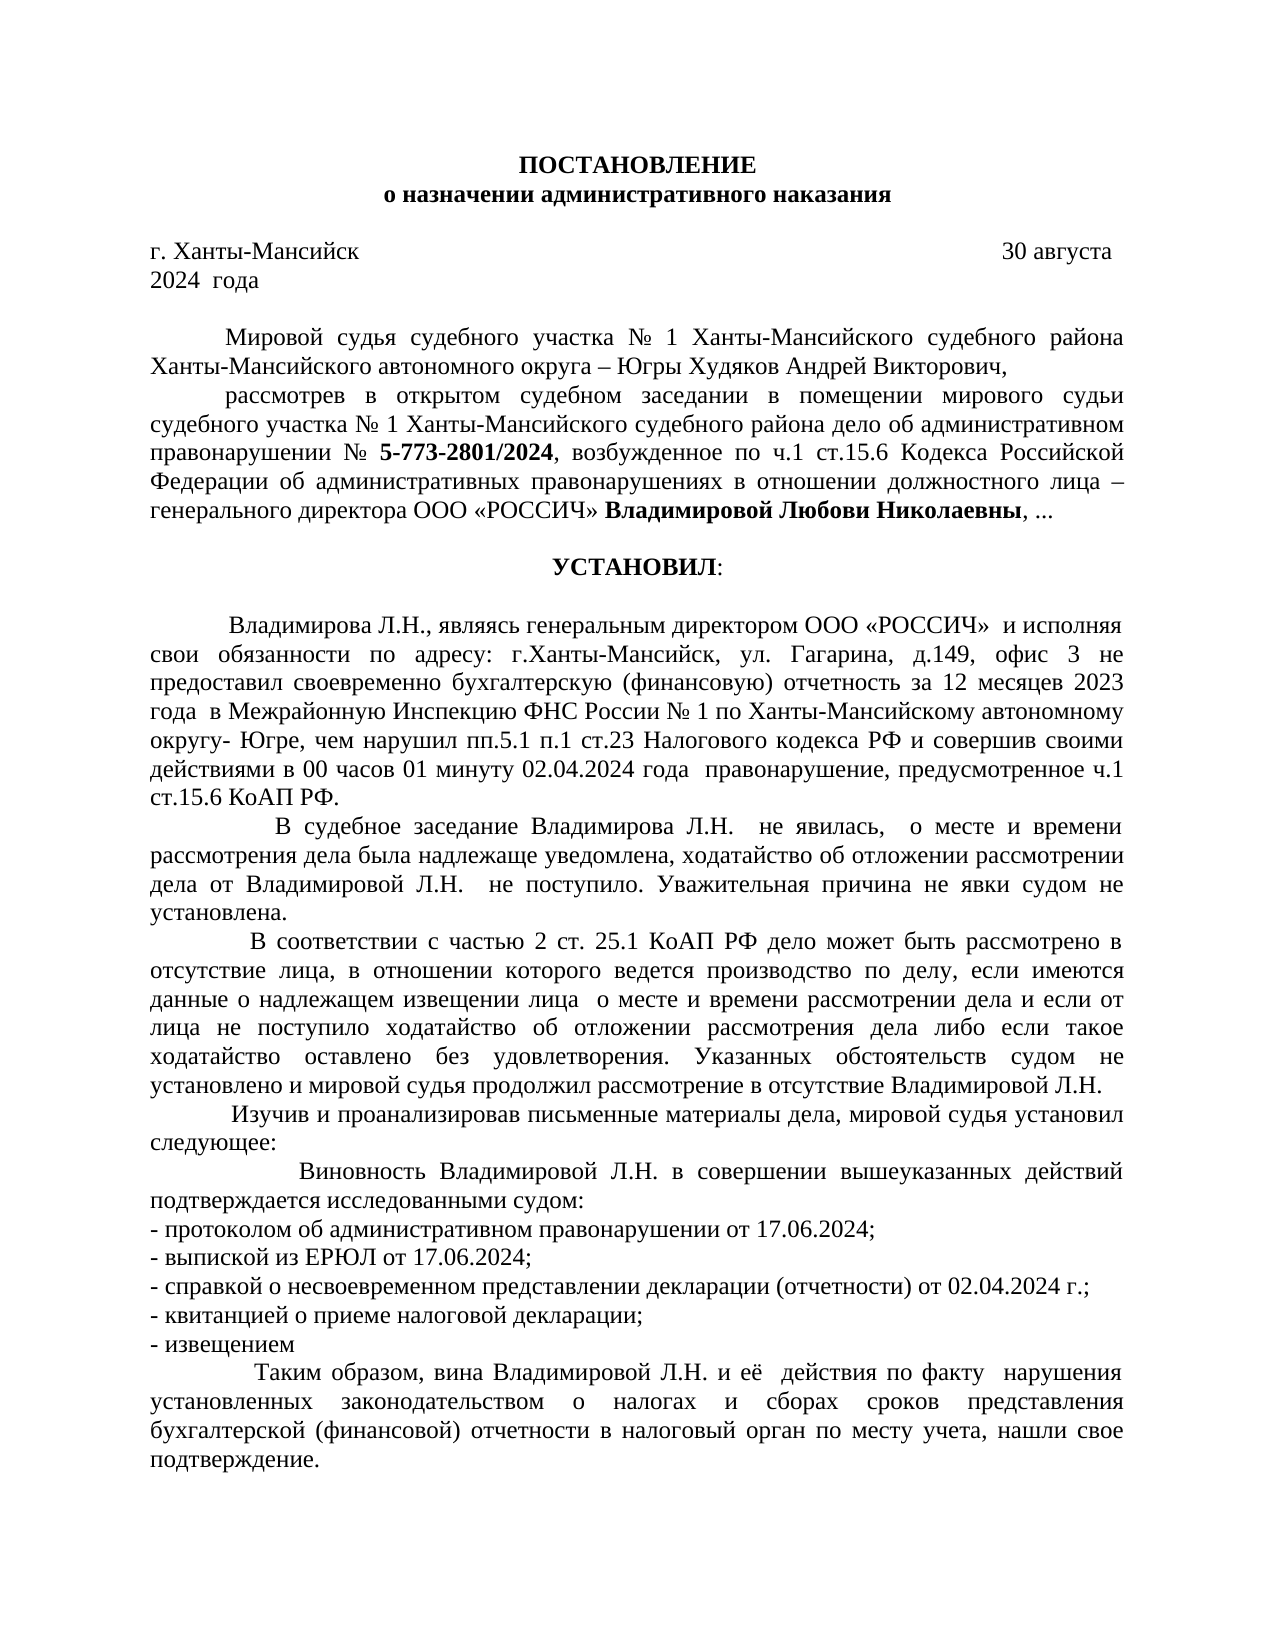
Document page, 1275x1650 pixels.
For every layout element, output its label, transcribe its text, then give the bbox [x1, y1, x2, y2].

text - протоколом об административном правонарушении от 17.06.2024; [150, 1214, 1125, 1242]
text Таким образом, вина Владимировой Л.Н. и её действия по факту нарушения установленных законодательством о налогах и сборах сроков представления бухгалтерской (финансовой) отчетности в налоговый орган по месту учета, нашли свое подтверждение. [150, 1357, 1125, 1472]
text УСТАНОВИЛ: [150, 552, 1125, 581]
text г. Ханты-Мансийск 30 августа 2024 года [150, 236, 1125, 294]
text Мировой судья судебного участка № 1 Ханты-Мансийского судебного района Ханты-Мансийского автономного округа – Югры Худяков Андрей Викторович, [150, 322, 1125, 380]
text Владимирова Л.Н., являясь генеральным директором ООО «РОССИЧ» и исполняя свои обязанности по адресу: г.Ханты-Мансийск, ул. Гагарина, д.149, офис 3 не предоставил своевременно бухгалтерскую (финансовую) отчетность за 12 месяцев 2023 года в Межрайонную Инспекцию ФНС России № 1 по Ханты-Мансийскому автономному округу- Югре, чем нарушил пп.5.1 п.1 ст.23 Налогового кодекса РФ и совершив своими действиями в 00 часов 01 минуту 02.04.2024 года правонарушение, предусмотренное ч.1 ст.15.6 КоАП РФ. [150, 610, 1125, 811]
text рассмотрев в открытом судебном заседании в помещении мирового судьи судебного участка № 1 Ханты-Мансийского судебного района дело об административном правонарушении № 5-773-2801/2024, возбужденное по ч.1 ст.15.6 Кодекса Российской Федерации об административных правонарушениях в отношении должностного лица –генерального директора ООО «РОССИЧ» Владимировой Любови Николаевны, ... [150, 380, 1125, 524]
text ПОСТАНОВЛЕНИЕ [150, 150, 1125, 179]
text о назначении административного наказания [150, 179, 1125, 207]
text В судебное заседание Владимирова Л.Н. не явилась, о месте и времени рассмотрения дела была надлежаще уведомлена, ходатайство об отложении рассмотрении дела от Владимировой Л.Н. не поступило. Уважительная причина не явки судом не установлена. [150, 811, 1125, 926]
text - справкой о несвоевременном представлении декларации (отчетности) от 02.04.2024 г.; [150, 1271, 1125, 1300]
text - квитанцией о приеме налоговой декларации; [150, 1300, 1125, 1329]
text Виновность Владимировой Л.Н. в совершении вышеуказанных действий подтверждается исследованными судом: [150, 1156, 1125, 1214]
text Изучив и проанализировав письменные материалы дела, мировой судья установил следующее: [150, 1099, 1125, 1156]
text В соответствии с частью 2 ст. 25.1 КоАП РФ дело может быть рассмотрено в отсутствие лица, в отношении которого ведется производство по делу, если имеются данные о надлежащем извещении лица о месте и времени рассмотрении дела и если от лица не поступило ходатайство об отложении рассмотрения дела либо если такое ходатайство оставлено без удовлетворения. Указанных обстоятельств судом не установлено и мировой судья продолжил рассмотрение в отсутствие Владимировой Л.Н. [150, 926, 1125, 1099]
text - извещением [150, 1329, 1125, 1357]
text - выпиской из ЕРЮЛ от 17.06.2024; [150, 1242, 1125, 1271]
